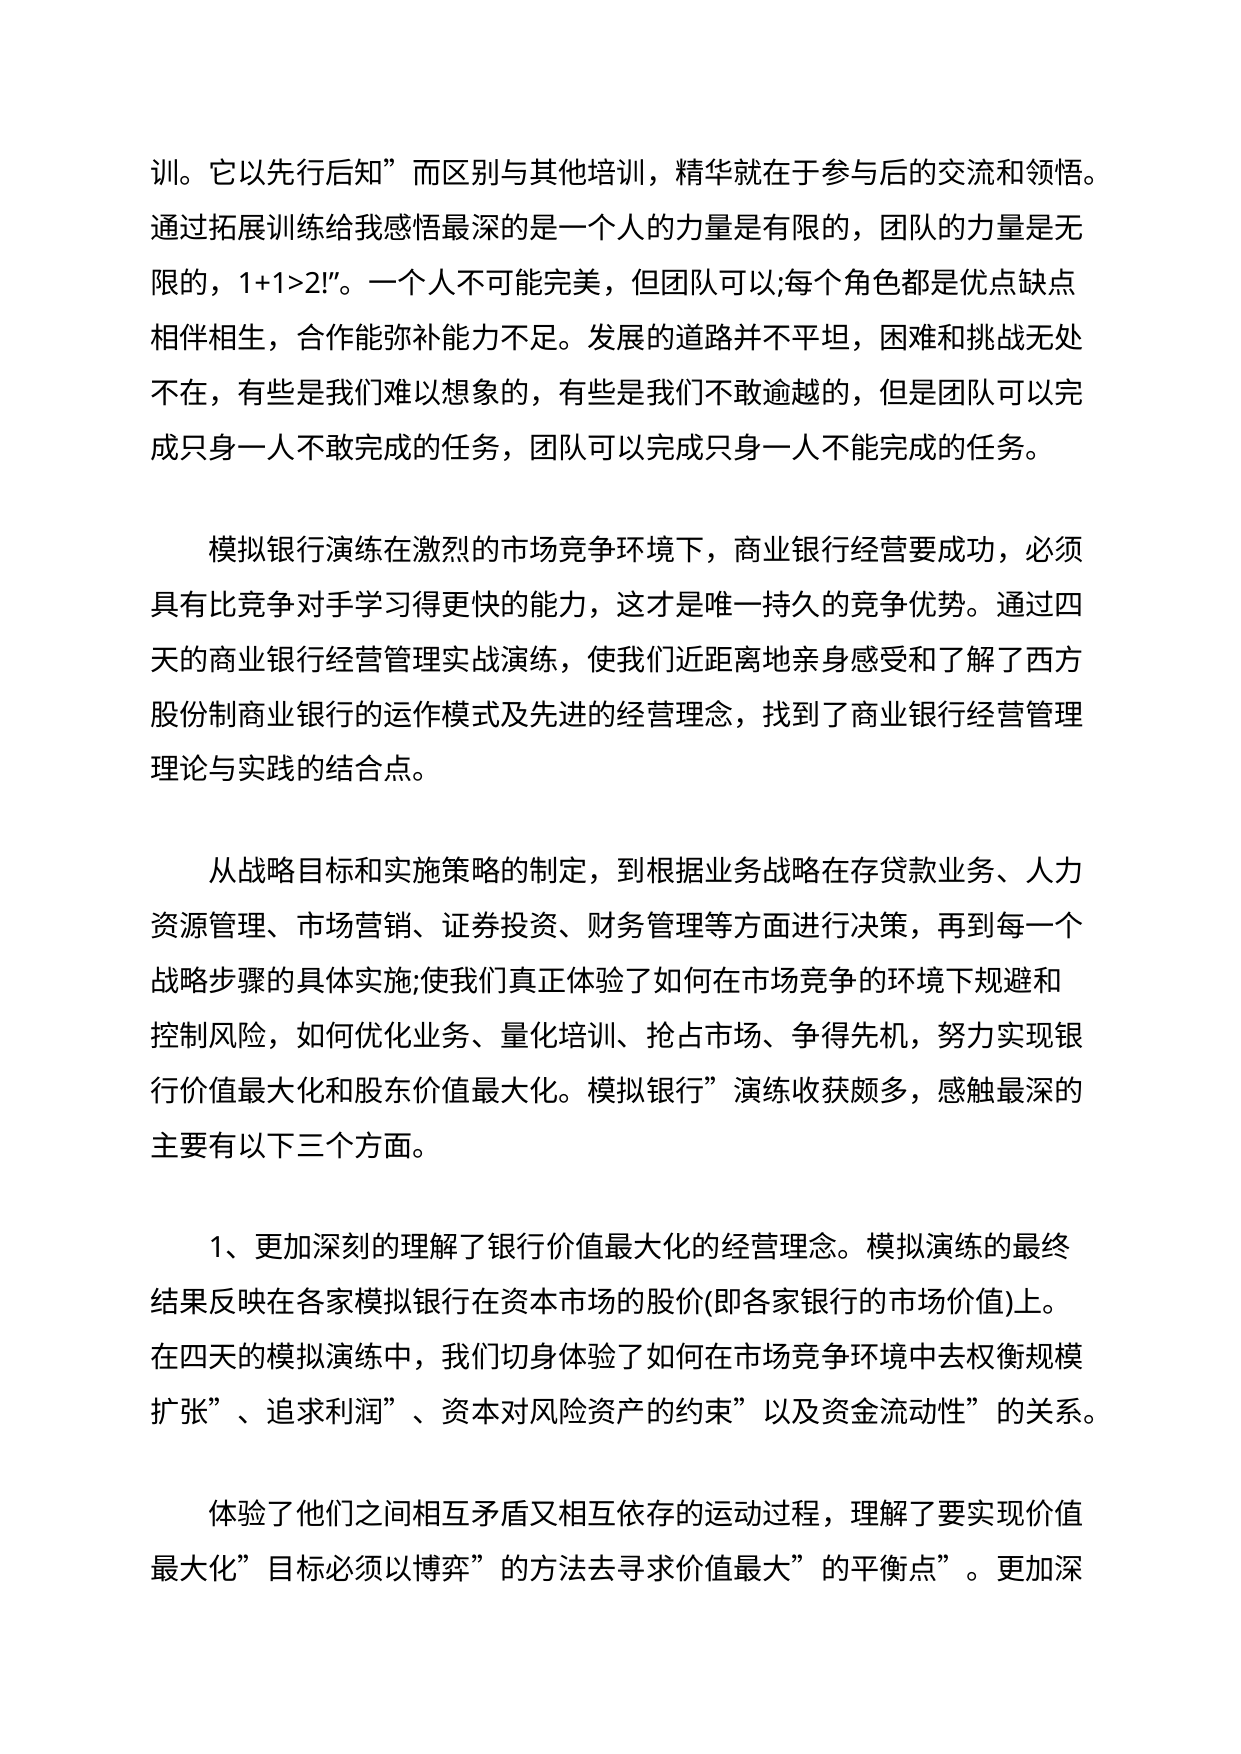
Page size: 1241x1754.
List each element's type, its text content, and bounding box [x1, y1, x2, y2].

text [150, 1491, 1090, 1588]
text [150, 150, 1090, 467]
text 从战略目标和实施策略的制定，到根据业务战略在存贷款业务、人力资源管理、市场营销、证券投资、财务管理等方面进行决策，再到每一个战略步骤的具体实施;使我们真正体验了如何在市场竞争的环境下规避和控制风险，如何优化业务、量化培训、抢占市场、争得先机，努力实现银行价值最大化和股东价值最大化。模拟银行”演练收获颇多，感触最深的主要有以下三个方面。 [150, 848, 1090, 1164]
text 1、更加深刻的理解了银行价值最大化的经营理念。模拟演练的最终结果反映在各家模拟银行在资本市场的股价(即各家银行的市场价值)上。在四天的模拟演练中，我们切身体验了如何在市场竞争环境中去权衡规模扩张”、追求利润”、资本对风险资产的约束”以及资金流动性”的关系。 [150, 1224, 1090, 1431]
text 模拟银行演练在激烈的市场竞争环境下，商业银行经营要成功，必须具有比竞争对手学习得更快的能力，这才是唯一持久的竞争优势。通过四天的商业银行经营管理实战演练，使我们近距离地亲身感受和了解了西方股份制商业银行的运作模式及先进的经营理念，找到了商业银行经营管理理论与实践的结合点。 [150, 526, 1090, 788]
